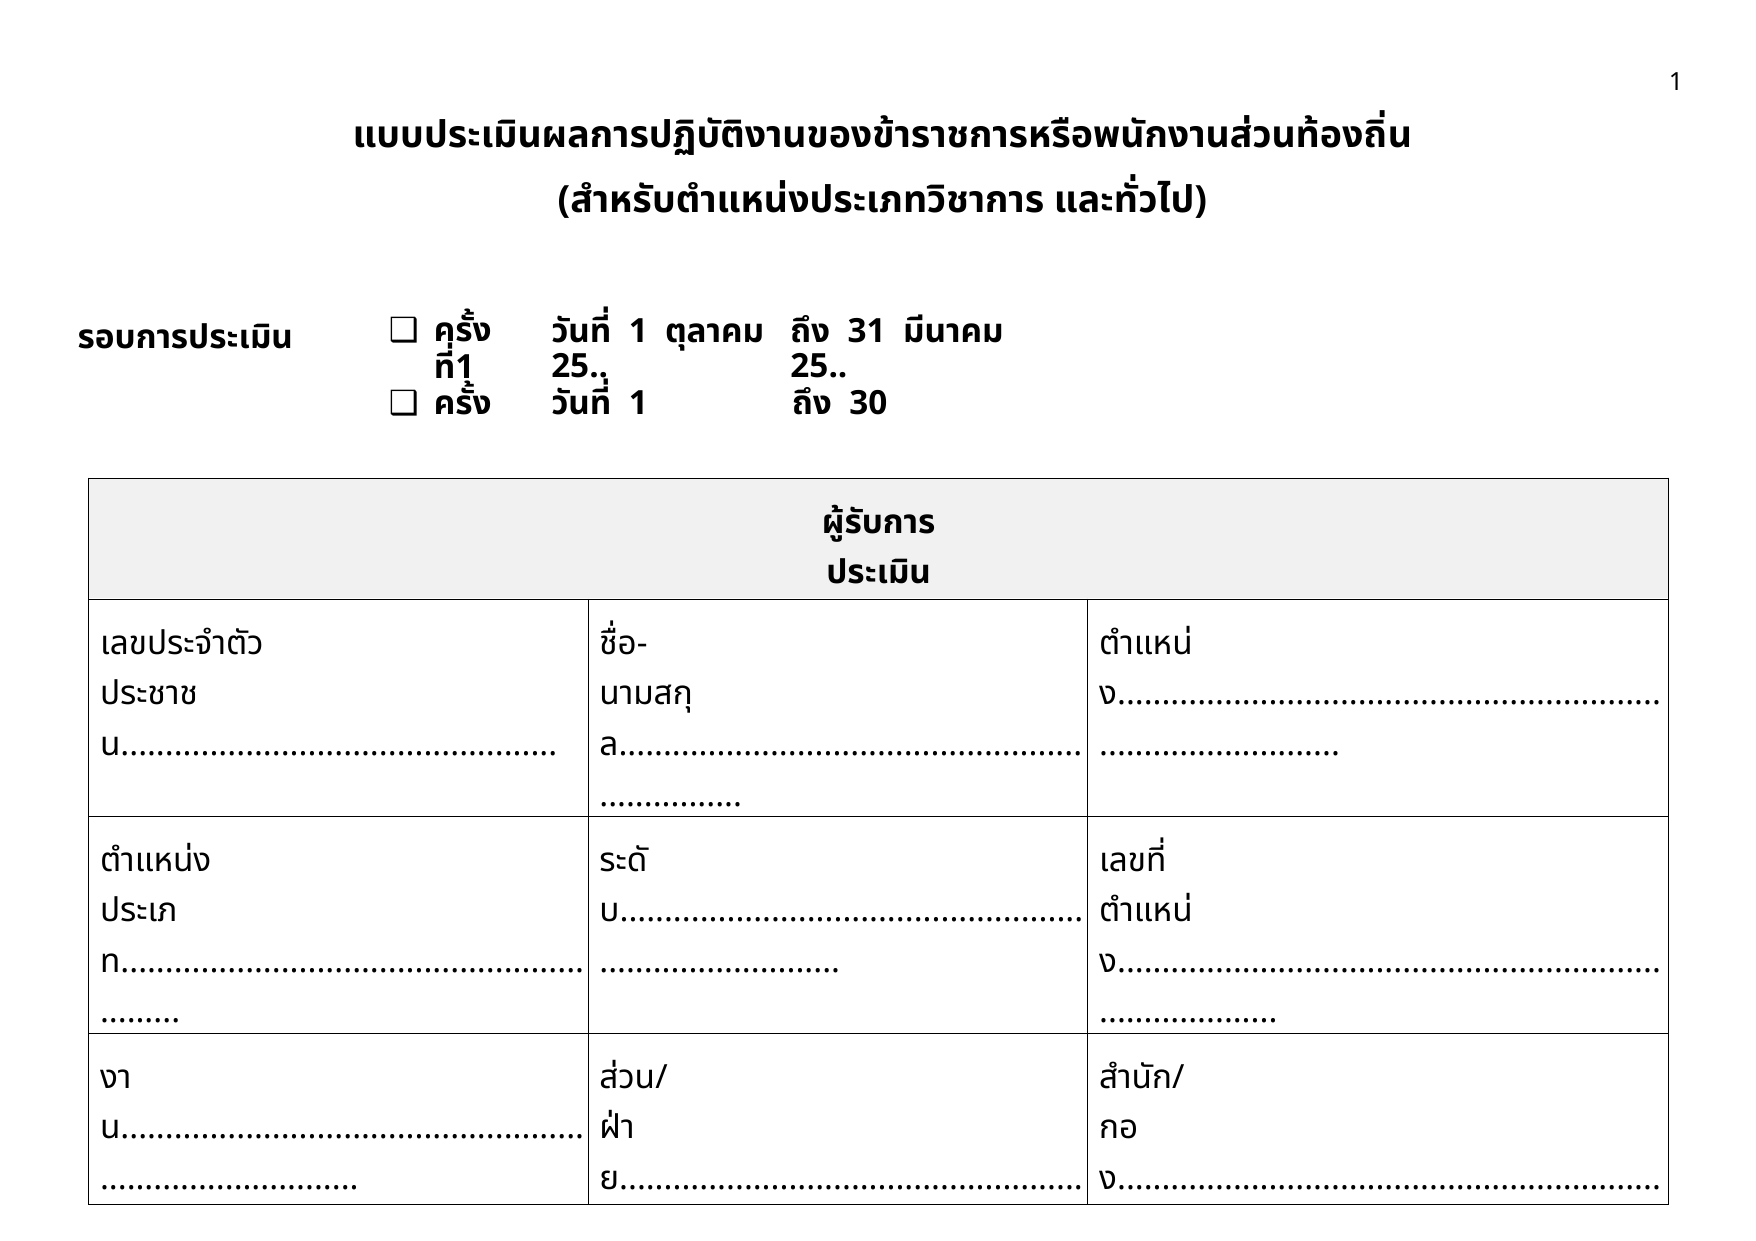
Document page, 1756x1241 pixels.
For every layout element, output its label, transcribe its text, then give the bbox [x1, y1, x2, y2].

table_cell เลขที่ตำแหน่ง................................................................................. [1088, 817, 1668, 1032]
table_cell เลขประจำตัวประชาชน................................................. [89, 600, 588, 816]
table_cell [589, 1034, 1087, 1204]
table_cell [1088, 1034, 1668, 1204]
subtitle รอบการประเมิน [77, 313, 1683, 364]
subtitle (สำหรับตำแหน่งประเภทวิชาการ และทั่วไป) [77, 172, 1687, 229]
table_cell ตำแหน่ง........................................................................................ [1088, 600, 1668, 816]
table_cell ชื่อ-นามสกุล.................................................................... [589, 600, 1087, 816]
text 1 [77, 64, 1683, 98]
table_header ผู้รับการประเมิน [89, 479, 1668, 598]
table_cell ตำแหน่งประเภท............................................................. [89, 817, 588, 1032]
table_cell ระดับ............................................................................... [589, 817, 1087, 1032]
subtitle แบบประเมินผลการปฏิบัติงานของข้าราชการหรือพนักงานส่วนท้องถิ่น [77, 107, 1687, 164]
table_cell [89, 1034, 588, 1204]
